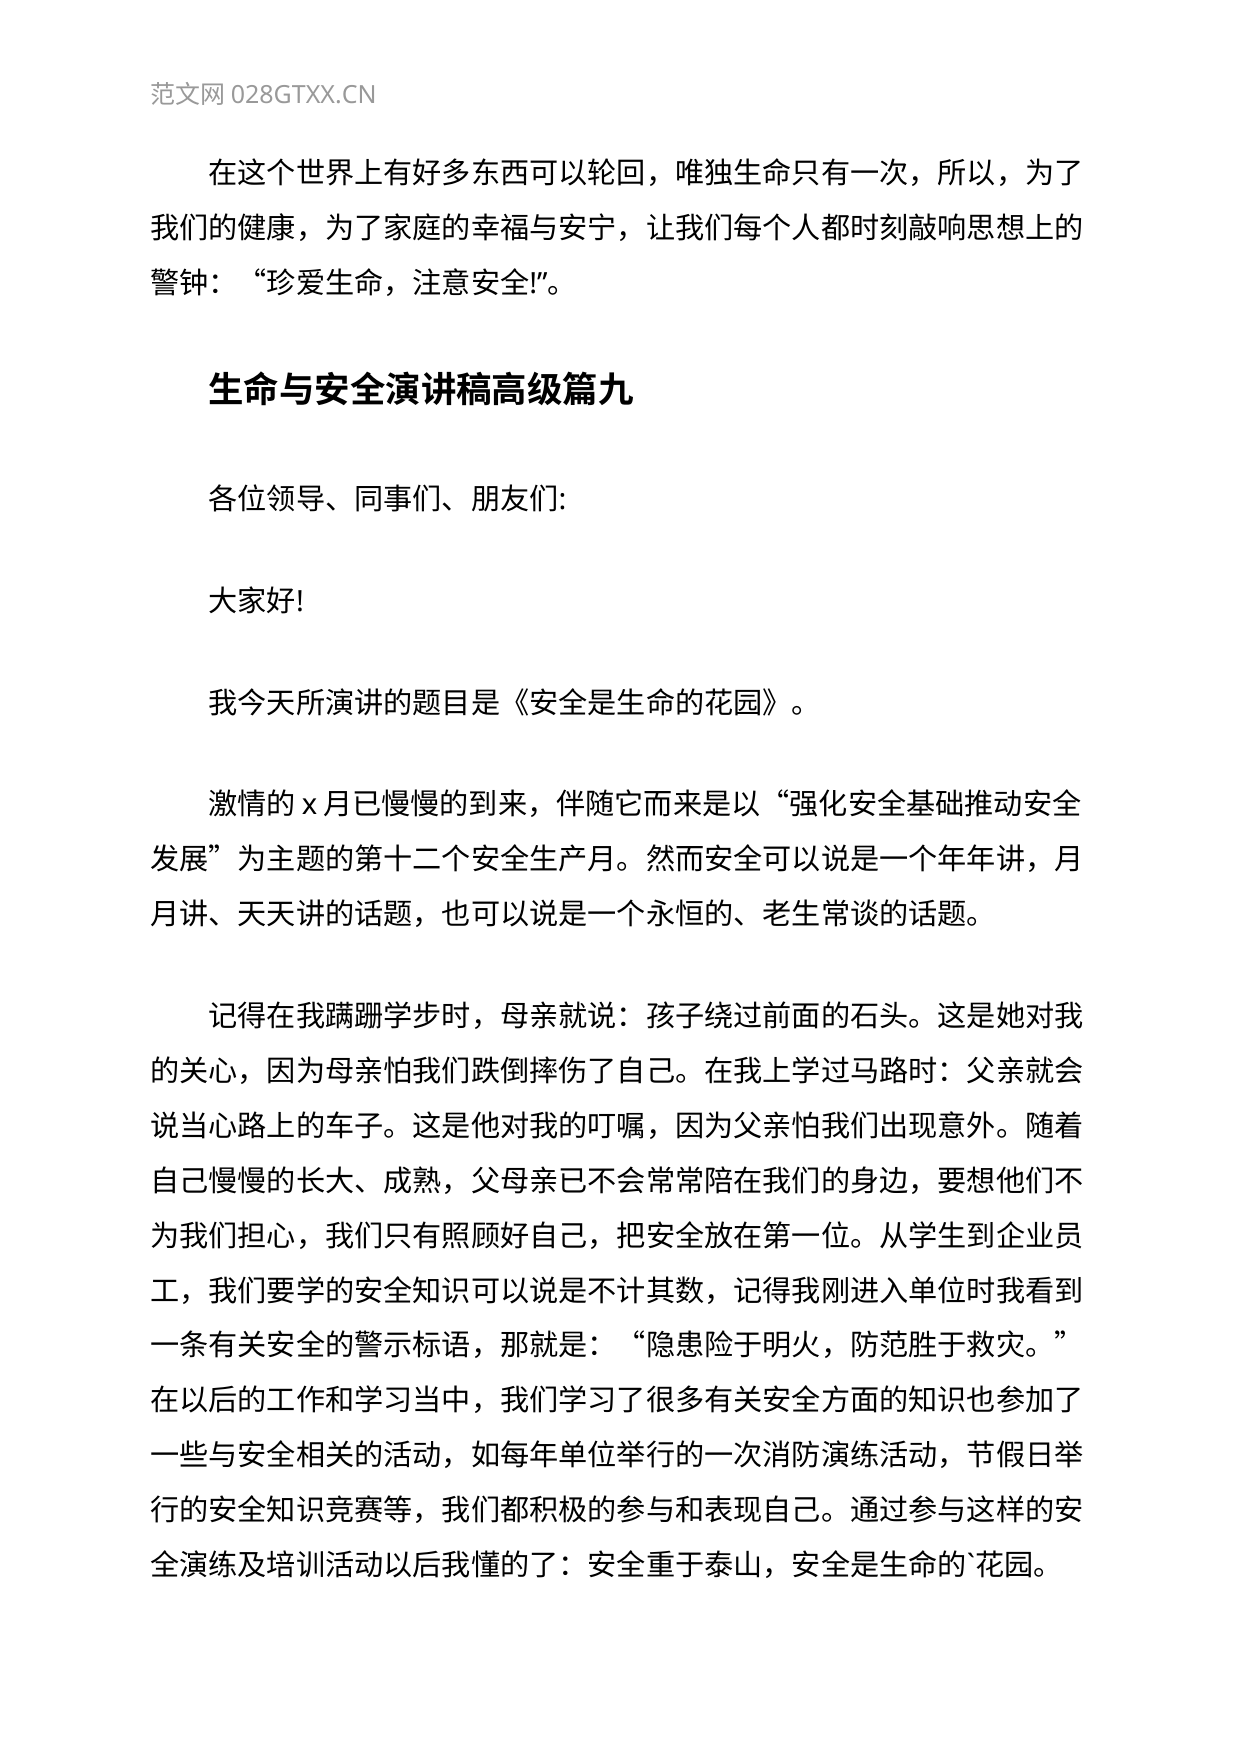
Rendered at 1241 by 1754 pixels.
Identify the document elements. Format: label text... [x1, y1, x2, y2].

text 大家好! [150, 577, 1090, 619]
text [150, 993, 1090, 1584]
text 各位领导、同事们、朋友们: [150, 475, 1090, 518]
text 激情的x月已慢慢的到来，伴随它而来是以“强化安全基础推动安全发展”为主题的第十二个安全生产月。然而安全可以说是一个年年讲，月月讲、天天讲的话题，也可以说是一个永恒的、老生常谈的话题。 [150, 781, 1090, 933]
text 我今天所演讲的题目是《安全是生命的花园》。 [150, 679, 1090, 721]
text 在这个世界上有好多东西可以轮回，唯独生命只有一次，所以，为了我们的健康，为了家庭的幸福与安宁，让我们每个人都时刻敲响思想上的警钟：“珍爱生命，注意安全!”。 [150, 150, 1090, 302]
text 生命与安全演讲稿高级篇九 [150, 362, 1090, 413]
